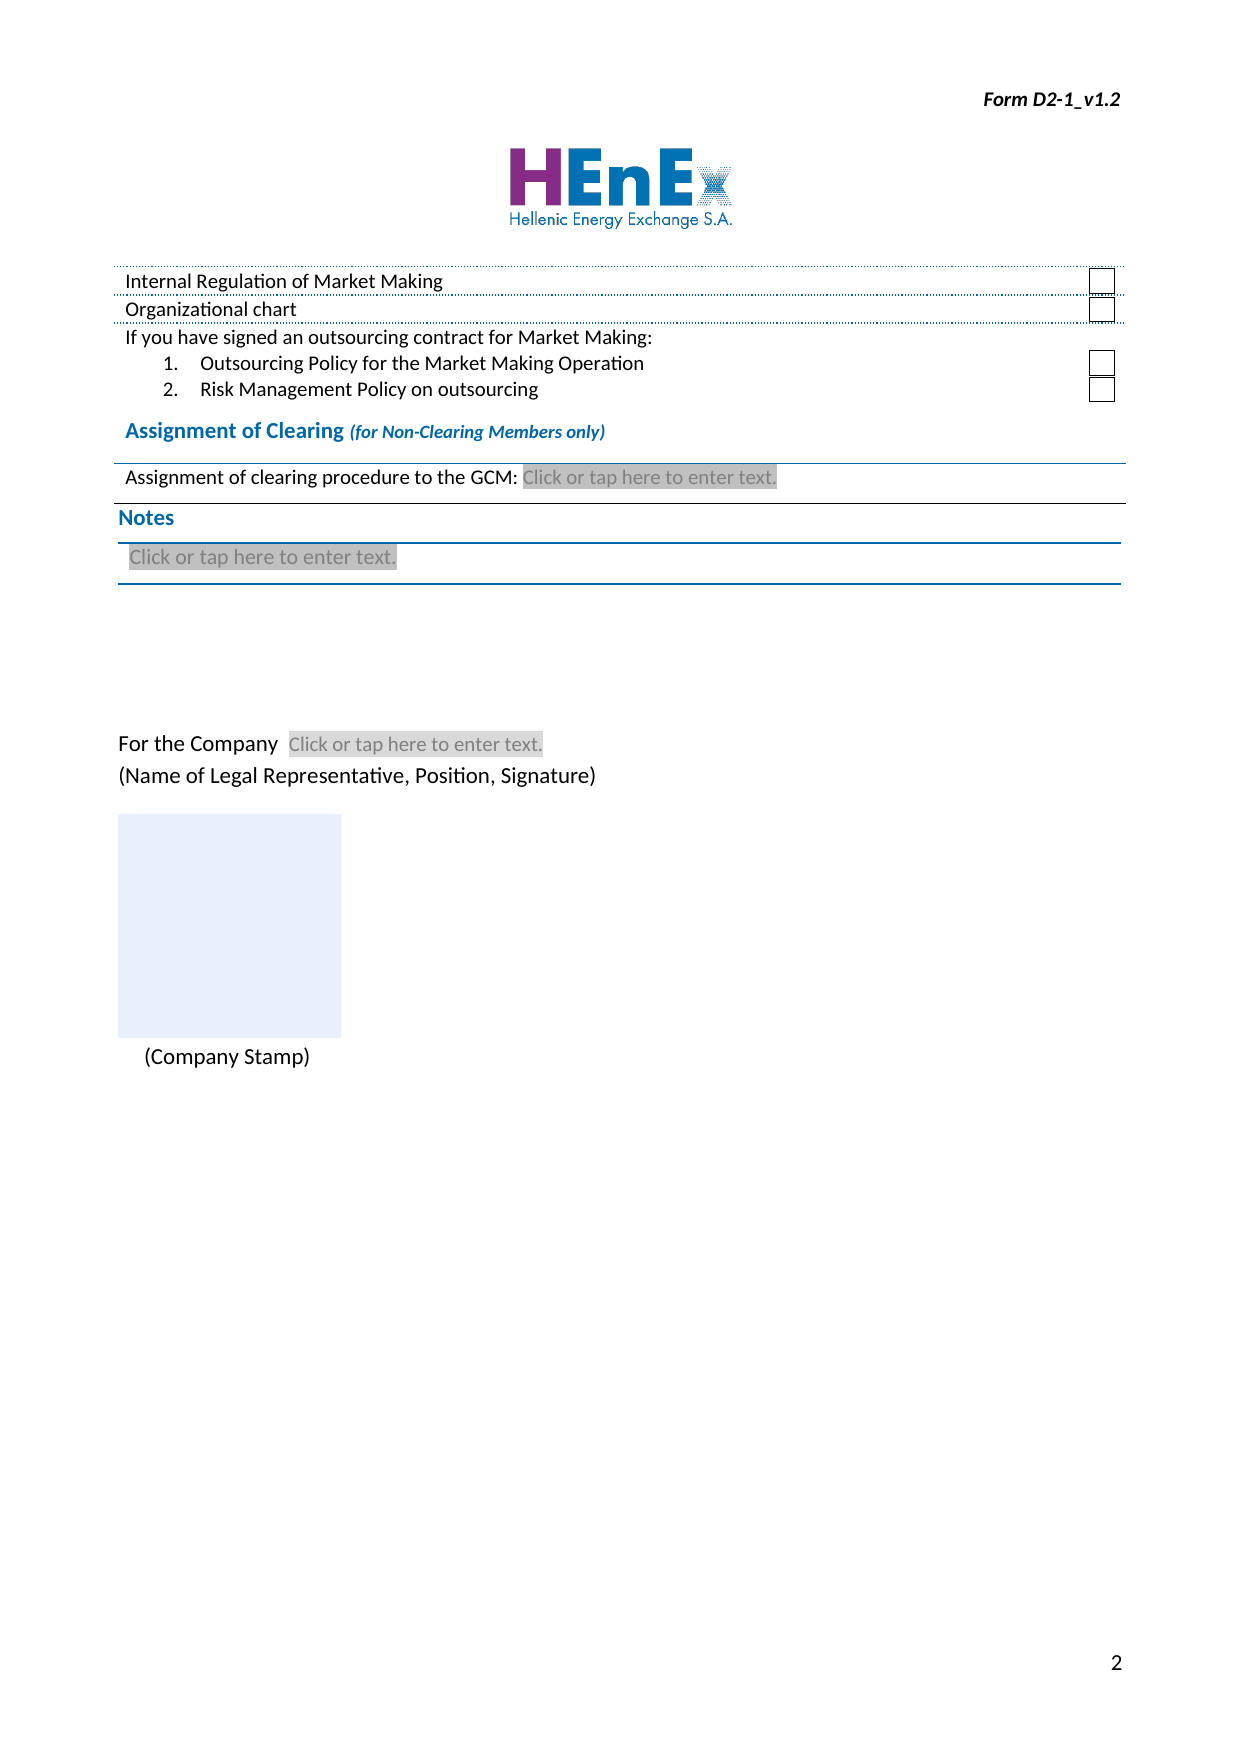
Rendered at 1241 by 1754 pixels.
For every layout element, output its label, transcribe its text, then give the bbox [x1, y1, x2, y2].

table_cell Internal Regulation of Market Making [114, 266, 1029, 294]
table_cell If you have signed an outsourcing contract for Market Making: [114, 322, 1126, 349]
table_header [118, 544, 1121, 583]
table_cell Outsourcing Policy for the Market Making Operation [114, 349, 1029, 376]
picture [118, 814, 342, 1038]
text (Company Stamp) [118, 1042, 1122, 1070]
table_cell Assignment of clearing procedure to the GCM: [114, 464, 1126, 502]
table_cell Assignment of Clearing (for Non-Clearing Members only) [114, 403, 1126, 462]
picture [487, 117, 754, 232]
table_cell Risk Management Policy on outsourcing [114, 376, 1029, 403]
table_cell [1029, 349, 1126, 376]
table_cell [1029, 376, 1126, 403]
text For the Company (Name of Legal Representative, Position, Signature) [118, 729, 1122, 789]
table_cell Organizational chart [114, 294, 1029, 322]
table_cell [1029, 266, 1126, 294]
table_cell [1029, 294, 1126, 322]
text Notes [118, 504, 1122, 532]
